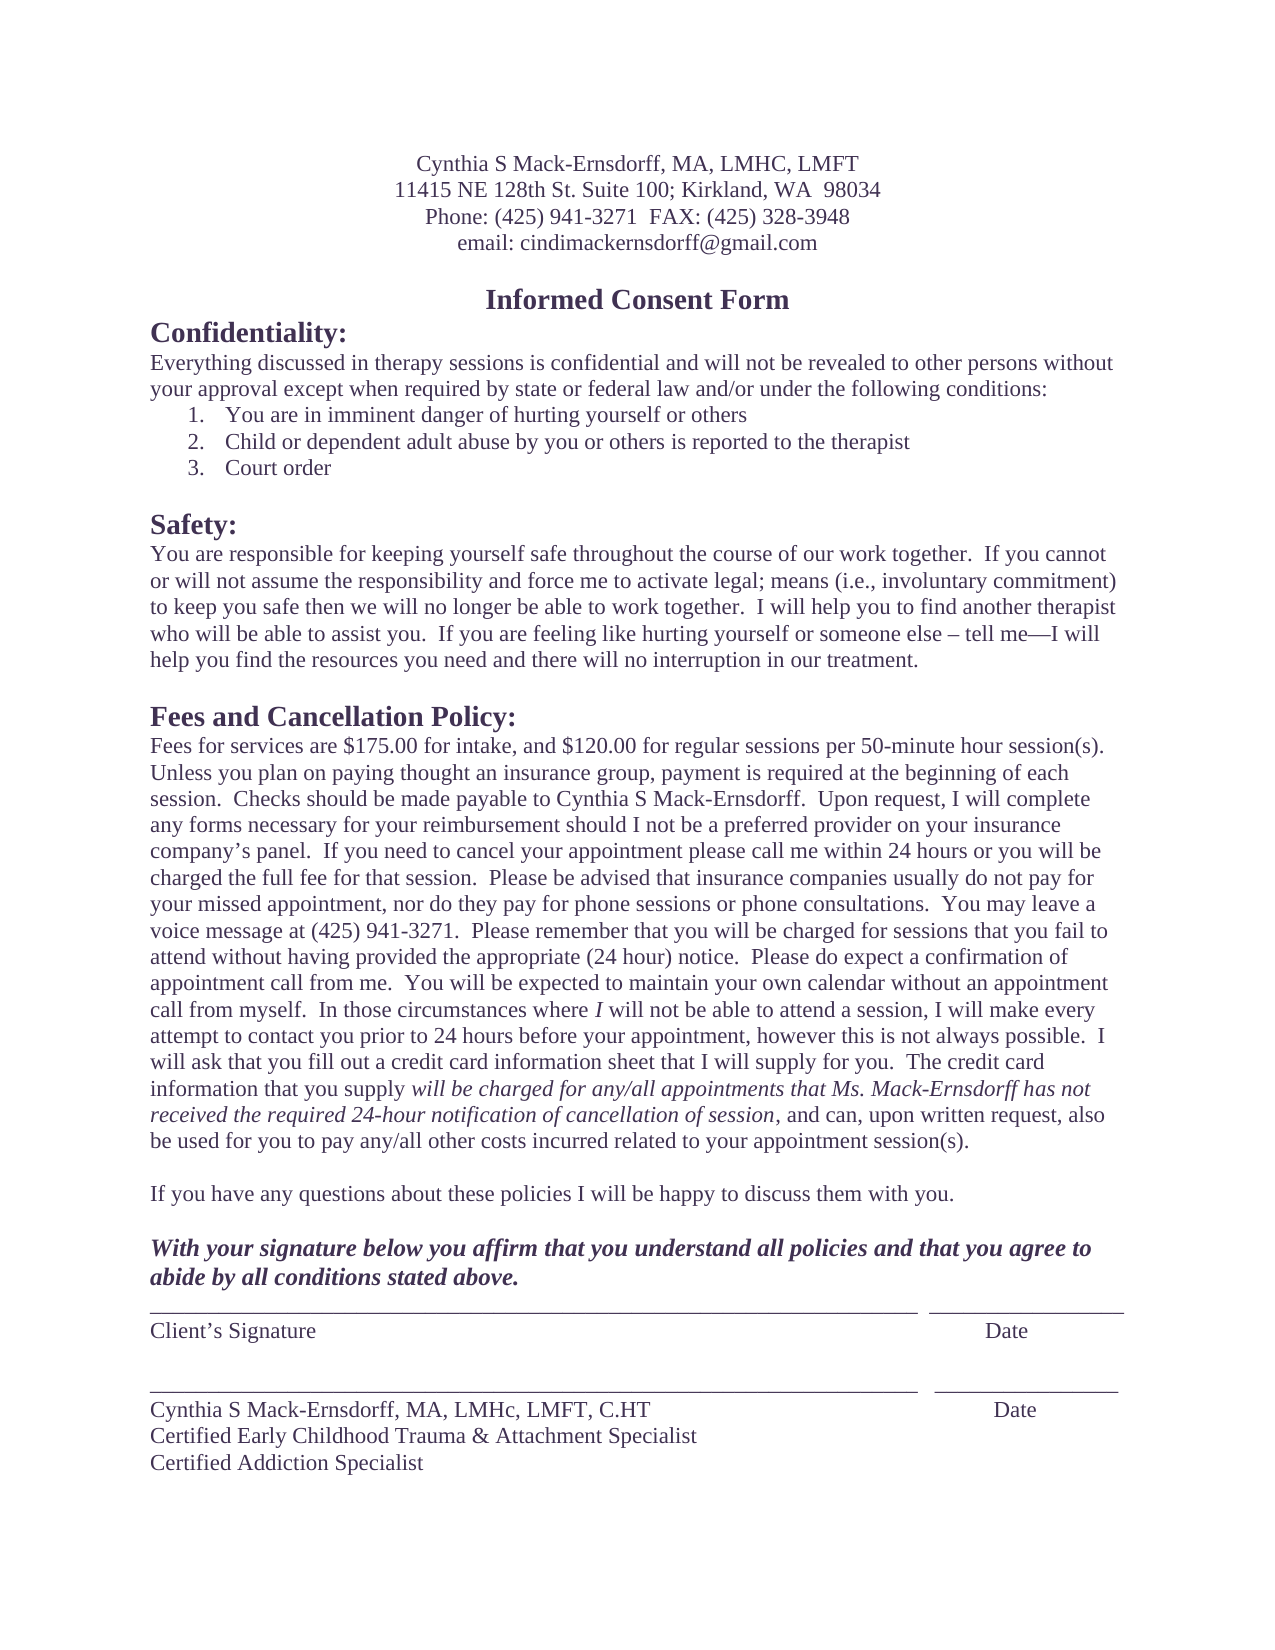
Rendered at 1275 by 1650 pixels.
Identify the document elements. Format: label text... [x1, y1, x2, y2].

list Child or dependent adult abuse by you or others is reported to the therapist [187, 428, 1125, 454]
text Fees and Cancellation Policy: [150, 699, 1125, 732]
text You are responsible for keeping yourself safe throughout the course of our work together. If you cannot or will not assume the responsibility and force me to activate legal; means (i.e., involuntary commitment) to keep you safe then we will no longer be able to work together. I will help you to find another therapist who will be able to assist you. If you are feeling like hurting yourself or someone else – tell me—I will help you find the resources you need and there will no interruption in our treatment. [150, 541, 1125, 672]
text If you have any questions about these policies I will be happy to discuss them with you. [150, 1180, 1125, 1207]
text Cynthia S Mack-Ernsdorff, MA, LMHC, LMFT [150, 150, 1125, 176]
text 11415 NE 128th St. Suite 100; Kirkland, WA 98034 [150, 176, 1125, 203]
text Client’s Signature Date [150, 1317, 1125, 1343]
text email: cindimackernsdorff@gmail.com [150, 229, 1125, 255]
text Certified Addiction Specialist [150, 1448, 1125, 1475]
list Court order [187, 454, 1125, 481]
text With your signature below you affirm that you understand all policies and that you agree to abide by all conditions stated above. [150, 1233, 1125, 1290]
text Fees for services are $175.00 for intake, and $120.00 for regular sessions per 50-minute hour session(s). Unless you plan on paying thought an insurance group, payment is required at the beginning of each session. Checks should be made payable to Cynthia S Mack-Ernsdorff. Upon request, I will complete any forms necessary for your reimbursement should I not be a preferred provider on your insurance company’s panel. If you need to cancel your appointment please call me within 24 hours or you will be charged the full fee for that session. Please be advised that insurance companies usually do not pay for your missed appointment, nor do they pay for phone sessions or phone consultations. You may leave a voice message at (425) 941-3271. Please remember that you will be charged for sessions that you fail to attend without having provided the appropriate (24 hour) notice. Please do expect a confirmation of appointment call from me. You will be expected to maintain your own calendar without an appointment call from myself. In those circumstances where I will not be able to attend a session, I will make every attempt to contact you prior to 24 hours before your appointment, however this is not always possible. I will ask that you fill out a credit card information sheet that I will supply for you. The credit card information that you supply will be charged for any/all appointments that Ms. Mack-Ernsdorff has not received the required 24-hour notification of cancellation of session, and can, upon written request, also be used for you to pay any/all other costs incurred related to your appointment session(s). [150, 732, 1125, 1154]
text ___________________________________________________________________ _________________ [150, 1290, 1125, 1317]
text Safety: [150, 507, 1125, 541]
list You are in imminent danger of hurting yourself or others [187, 402, 1125, 428]
text Confidentiality: [150, 315, 1125, 349]
text Informed Consent Form [150, 282, 1125, 315]
text Cynthia S Mack-Ernsdorff, MA, LMHc, LMFT, C.HT Date [150, 1396, 1125, 1422]
text Phone: (425) 941-3271 FAX: (425) 328-3948 [150, 203, 1125, 229]
text Everything discussed in therapy sessions is confidential and will not be revealed to other persons without your approval except when required by state or federal law and/or under the following conditions: [150, 349, 1125, 402]
text Certified Early Childhood Trauma & Attachment Specialist [150, 1422, 1125, 1448]
text ___________________________________________________________________ ________________ [150, 1369, 1125, 1396]
